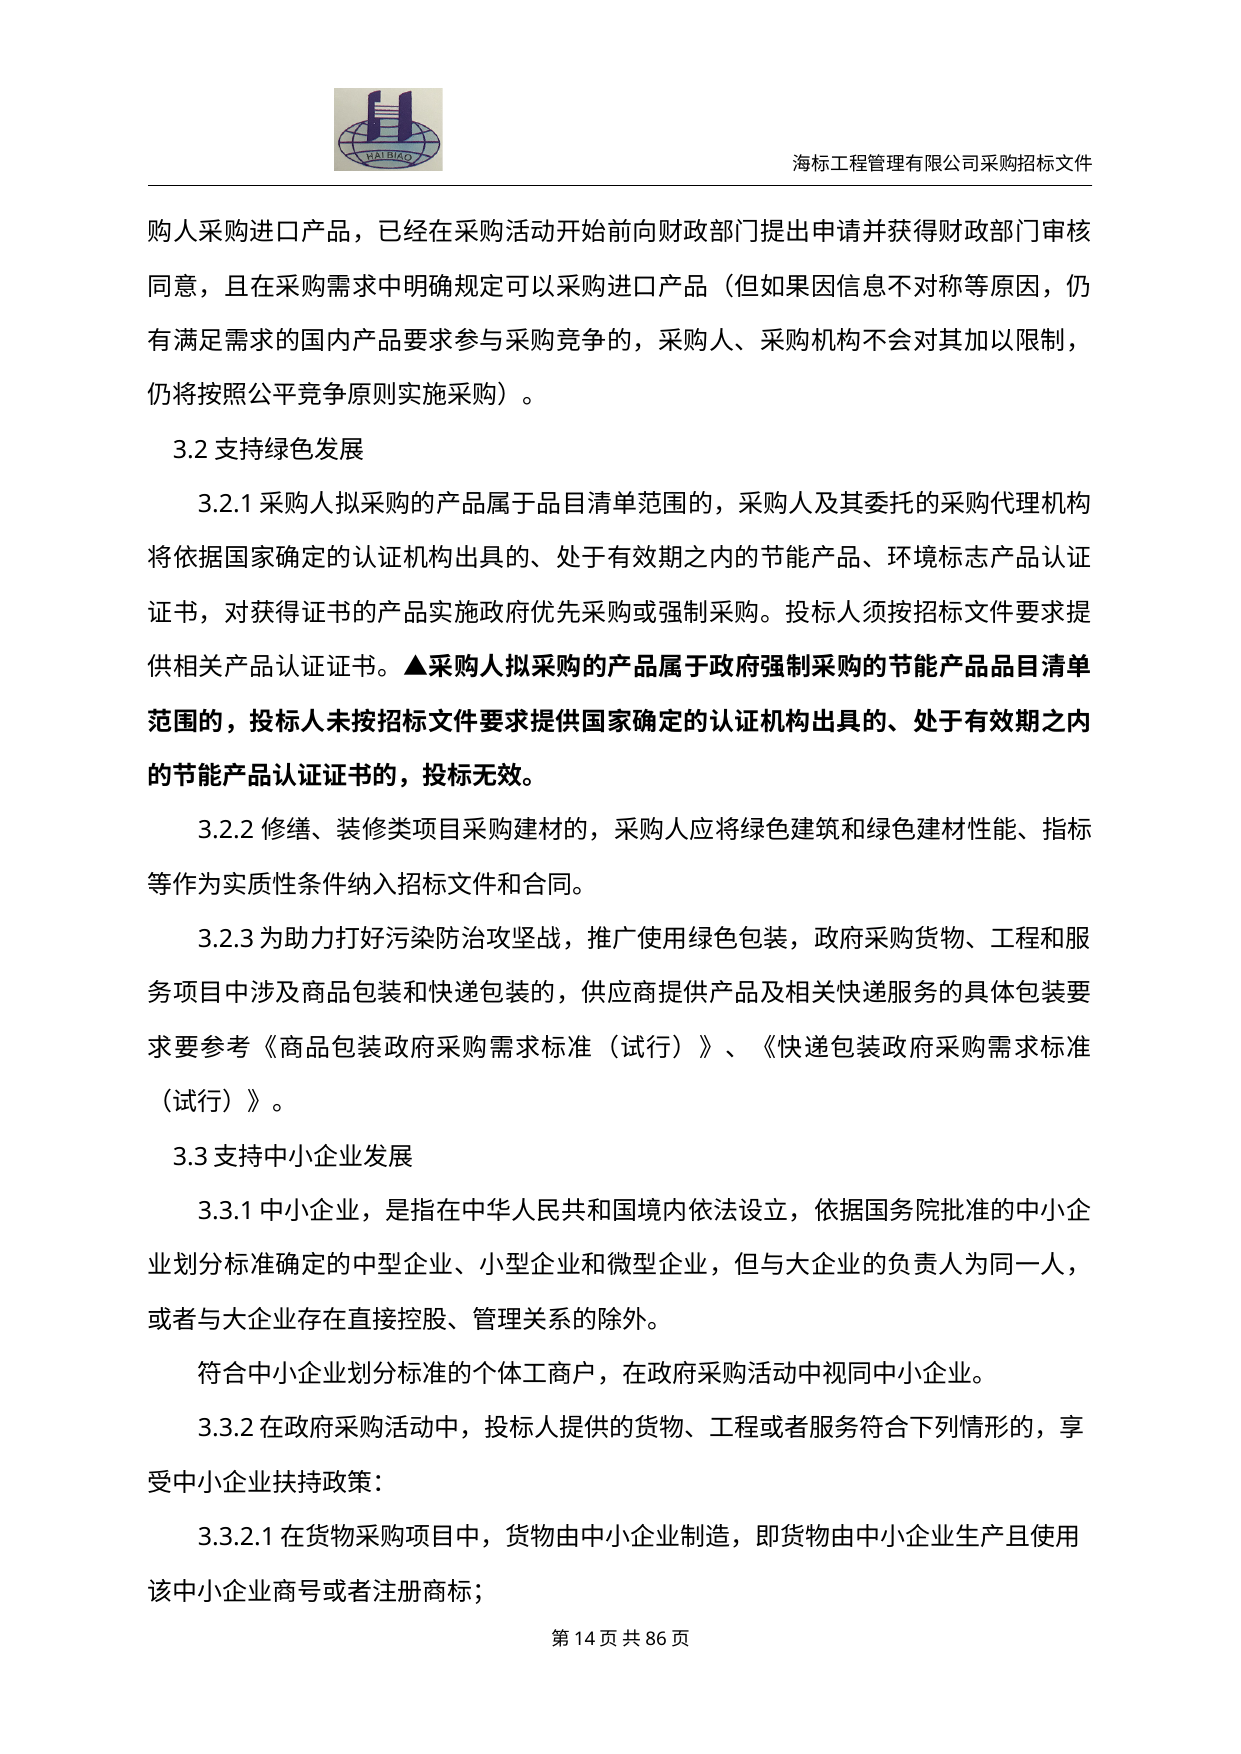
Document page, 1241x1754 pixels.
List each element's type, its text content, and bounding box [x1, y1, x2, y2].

text 符合中小企业划分标准的个体工商户，在政府采购活动中视同中小企业。 [148, 1353, 1092, 1390]
text 3.2.3为助力打好污染防治攻坚战，推广使用绿色包装，政府采购货物、工程和服务项目中涉及商品包装和快递包装的，供应商提供产品及相关快递服务的具体包装要求要参考《商品包装政府采购需求标准（试行）》、《快递包装政府采购需求标准（试行）》。 [148, 918, 1092, 1118]
text 3.2 支持绿色发展 [148, 429, 1092, 465]
text 3.3.1中小企业，是指在中华人民共和国境内依法设立，依据国务院批准的中小企业划分标准确定的中型企业、小型企业和微型企业，但与大企业的负责人为同一人，或者与大企业存在直接控股、管理关系的除外。 [148, 1190, 1092, 1335]
picture [334, 88, 443, 171]
text 3.3.2在政府采购活动中，投标人提供的货物、工程或者服务符合下列情形的，享受中小企业扶持政策： [148, 1408, 1092, 1498]
text 3.3支持中小企业发展 [148, 1136, 1092, 1172]
text 3.3.2.1在货物采购项目中，货物由中小企业制造，即货物由中小企业生产且使用该中小企业商号或者注册商标； [148, 1517, 1092, 1607]
text 3.2.2 修缮、装修类项目采购建材的，采购人应将绿色建筑和绿色建材性能、指标等作为实质性条件纳入招标文件和合同。 [148, 810, 1092, 900]
text 3.2.1采购人拟采购的产品属于品目清单范围的，采购人及其委托的采购代理机构将依据国家确定的认证机构出具的、处于有效期之内的节能产品、环境标志产品认证证书，对获得证书的产品实施政府优先采购或强制采购。投标人须按招标文件要求提供相关产品认证证书。▲采购人拟采购的产品属于政府强制采购的节能产品品目清单范围的，投标人未按招标文件要求提供国家确定的认证机构出具的、处于有效期之内的节能产品认证证书的，投标无效。 [148, 483, 1092, 792]
